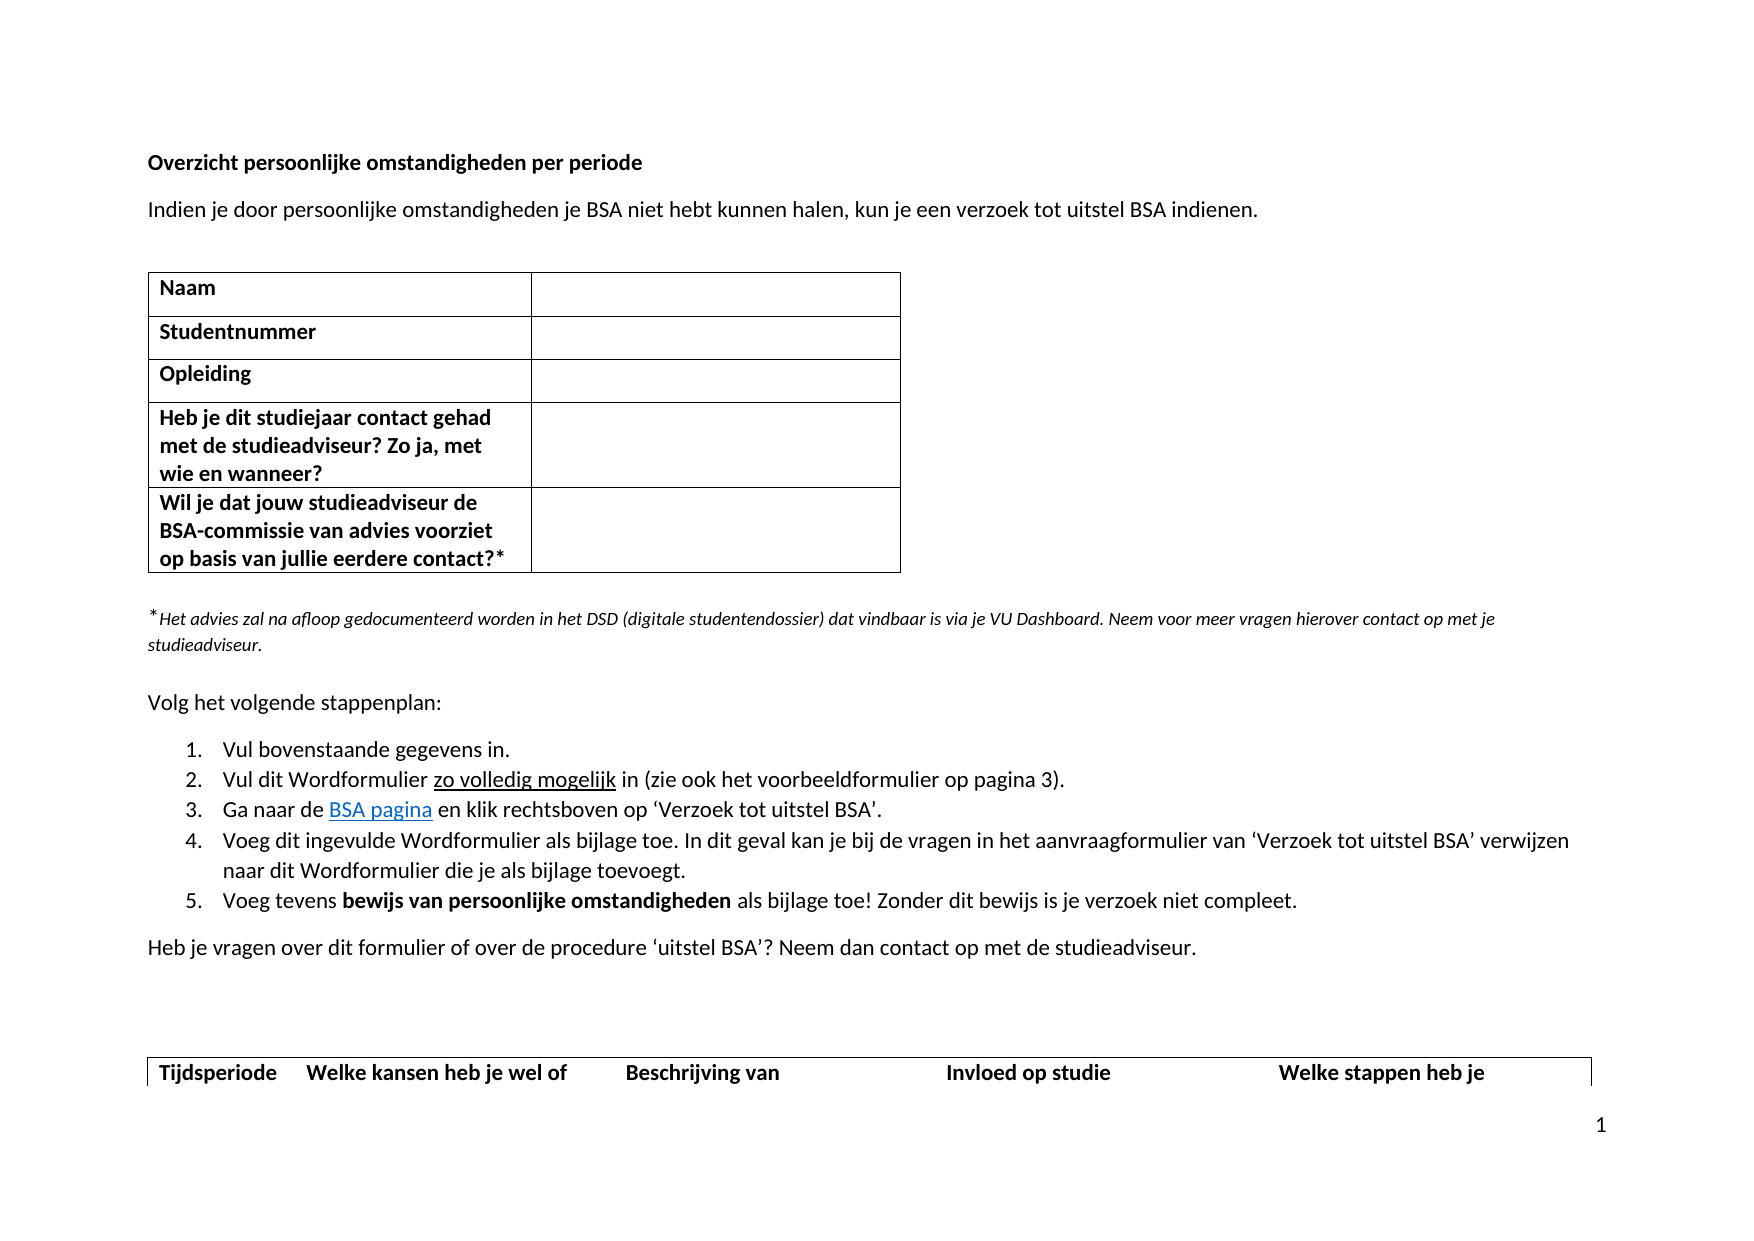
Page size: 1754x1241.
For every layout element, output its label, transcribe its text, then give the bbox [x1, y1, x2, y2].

table_cell [532, 488, 900, 572]
table_header Tijdsperiode [148, 1058, 295, 1086]
table_cell Studentnummer [149, 317, 531, 358]
table_header Invloed op studie [935, 1058, 1267, 1086]
list Voeg dit ingevulde Wordformulier als bijlage toe. In dit geval kan je bij de vragen in het aanvraagformulier van ‘Verzoek tot uitstel BSA’ verwijzen naar dit Wordformulier die je als bijlage toevoegt. [185, 826, 1606, 884]
table_cell Wil je dat jouw studieadviseur de BSA-commissie van advies voorziet op basis van jullie eerdere contact?* [149, 488, 531, 572]
list Vul dit Wordformulier zo volledig mogelijk in (zie ook het voorbeeldformulier op pagina 3). [185, 765, 1606, 793]
table_header [532, 273, 900, 316]
table_cell [532, 317, 900, 358]
text *Het advies zal na afloop gedocumenteerd worden in het DSD (digitale studentendossier) dat vindbaar is via je VU Dashboard. Neem voor meer vragen hierover contact op met je studieadviseur. Volg het volgende stappenplan: [148, 573, 1606, 716]
table_cell [532, 360, 900, 402]
table_cell [532, 403, 900, 487]
list Voeg tevens bewijs van persoonlijke omstandigheden als bijlage toe! Zonder dit bewijs is je verzoek niet compleet. [185, 886, 1606, 914]
list Ga naar de BSA pagina en klik rechtsboven op ‘Verzoek tot uitstel BSA’. [185, 796, 1606, 824]
text Overzicht persoonlijke omstandigheden per periode [148, 148, 1606, 176]
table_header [295, 1058, 614, 1086]
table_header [614, 1058, 935, 1086]
text Heb je vragen over dit formulier of over de procedure ‘uitstel BSA’? Neem dan contact op met de studieadviseur. [148, 933, 1606, 991]
table_cell Heb je dit studiejaar contact gehad met de studieadviseur? Zo ja, met wie en wanneer? [149, 403, 531, 487]
list Vul bovenstaande gegevens in. [185, 735, 1606, 763]
text Indien je door persoonlijke omstandigheden je BSA niet hebt kunnen halen, kun je een verzoek tot uitstel BSA indienen. [148, 195, 1606, 253]
table_header Naam [149, 273, 531, 316]
table_cell Opleiding [149, 360, 531, 402]
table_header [1267, 1058, 1591, 1086]
